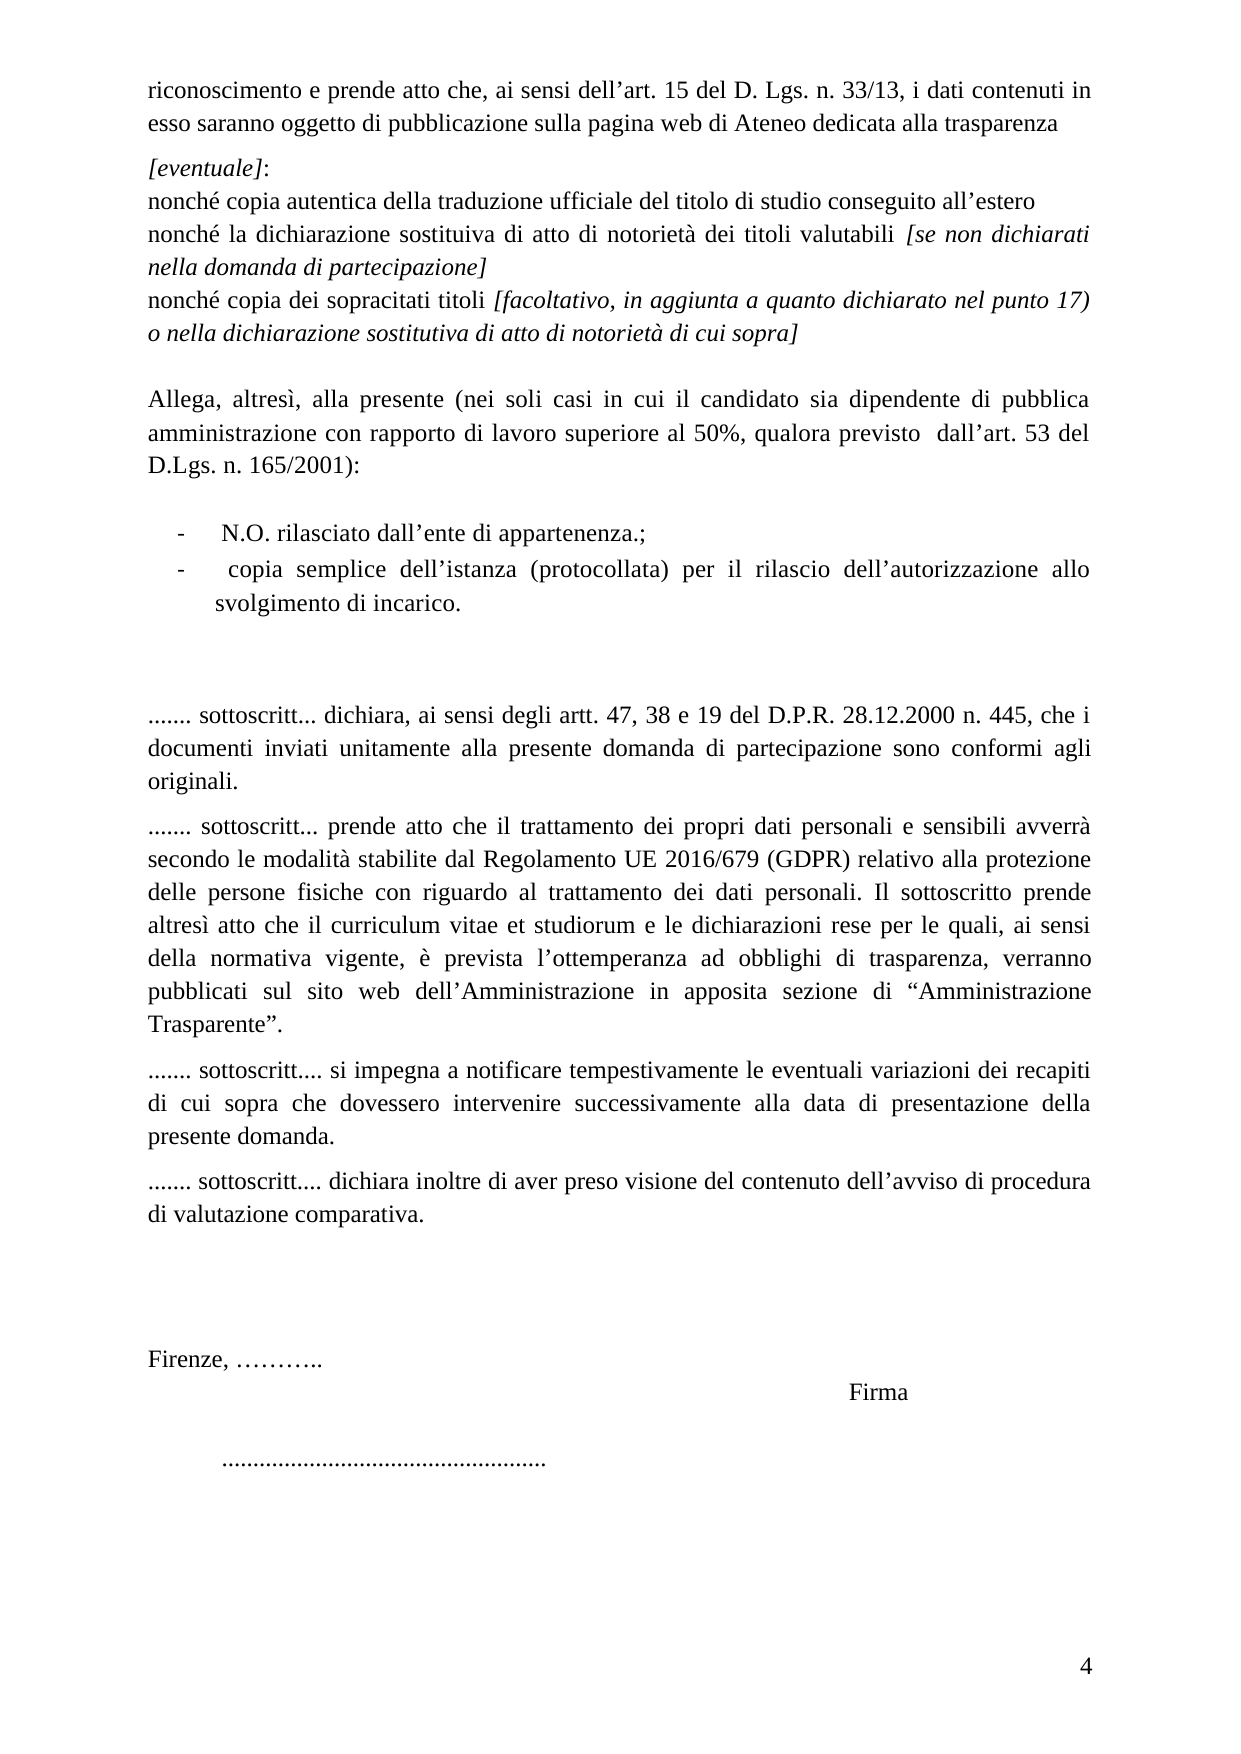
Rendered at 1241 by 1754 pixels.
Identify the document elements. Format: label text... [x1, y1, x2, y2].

text ....... sottoscritt... prende atto che il trattamento dei propri dati personali e sensibili avverrà secondo le modalità stabilite dal Regolamento UE 2016/679 (GDPR) relativo alla protezione delle persone fisiche con riguardo al trattamento dei dati personali. Il sottoscritto prende altresì atto che il curriculum vitae et studiorum e le dichiarazioni rese per le quali, ai sensi della normativa vigente, è prevista l’ottemperanza ad obblighi di trasparenza, verranno pubblicati sul sito web dell’Amministrazione in apposita sezione di “Amministrazione Trasparente”. [148, 811, 1092, 1038]
text nonché copia dei sopracitati titoli [facoltativo, in aggiunta a quanto dichiarato nel punto 17) o nella dichiarazione sostitutiva di atto di notorietà di cui sopra] [148, 286, 1092, 347]
text Firenze, ……….. [148, 1344, 1092, 1373]
text ....... sottoscritt.... dichiara inoltre di aver preso visione del contenuto dell’avviso di procedura di valutazione comparativa. [148, 1166, 1092, 1228]
text .................................................... [148, 1410, 1092, 1472]
text ....... sottoscritt... dichiara, ai sensi degli artt. 47, 38 e 19 del D.P.R. 28.12.2000 n. 445, che i documenti inviati unitamente alla presente domanda di partecipazione sono conformi agli originali. [148, 700, 1092, 794]
list copia semplice dell’istanza (protocollata) per il rilascio dell’autorizzazione allo svolgimento di incarico. [177, 553, 1092, 617]
text nonché copia autentica della traduzione ufficiale del titolo di studio conseguito all’estero [148, 186, 1092, 215]
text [148, 75, 1092, 137]
text nonché la dichiarazione sostituiva di atto di notorietà dei titoli valutabili [se non dichiarati nella domanda di partecipazione] [148, 219, 1092, 281]
text ....... sottoscritt.... si impegna a notificare tempestivamente le eventuali variazioni dei recapiti di cui sopra che dovessero intervenire successivamente alla data di presentazione della presente domanda. [148, 1055, 1092, 1150]
text [eventuale]: [148, 153, 1092, 182]
list N.O. rilasciato dall’ente di appartenenza.; [177, 517, 1092, 548]
text Firma [590, 1377, 1092, 1406]
text Allega, altresì, alla presente (nei soli casi in cui il candidato sia dipendente di pubblica amministrazione con rapporto di lavoro superiore al 50%, qualora previsto dall’art. 53 del D.Lgs. n. 165/2001): [148, 384, 1092, 479]
